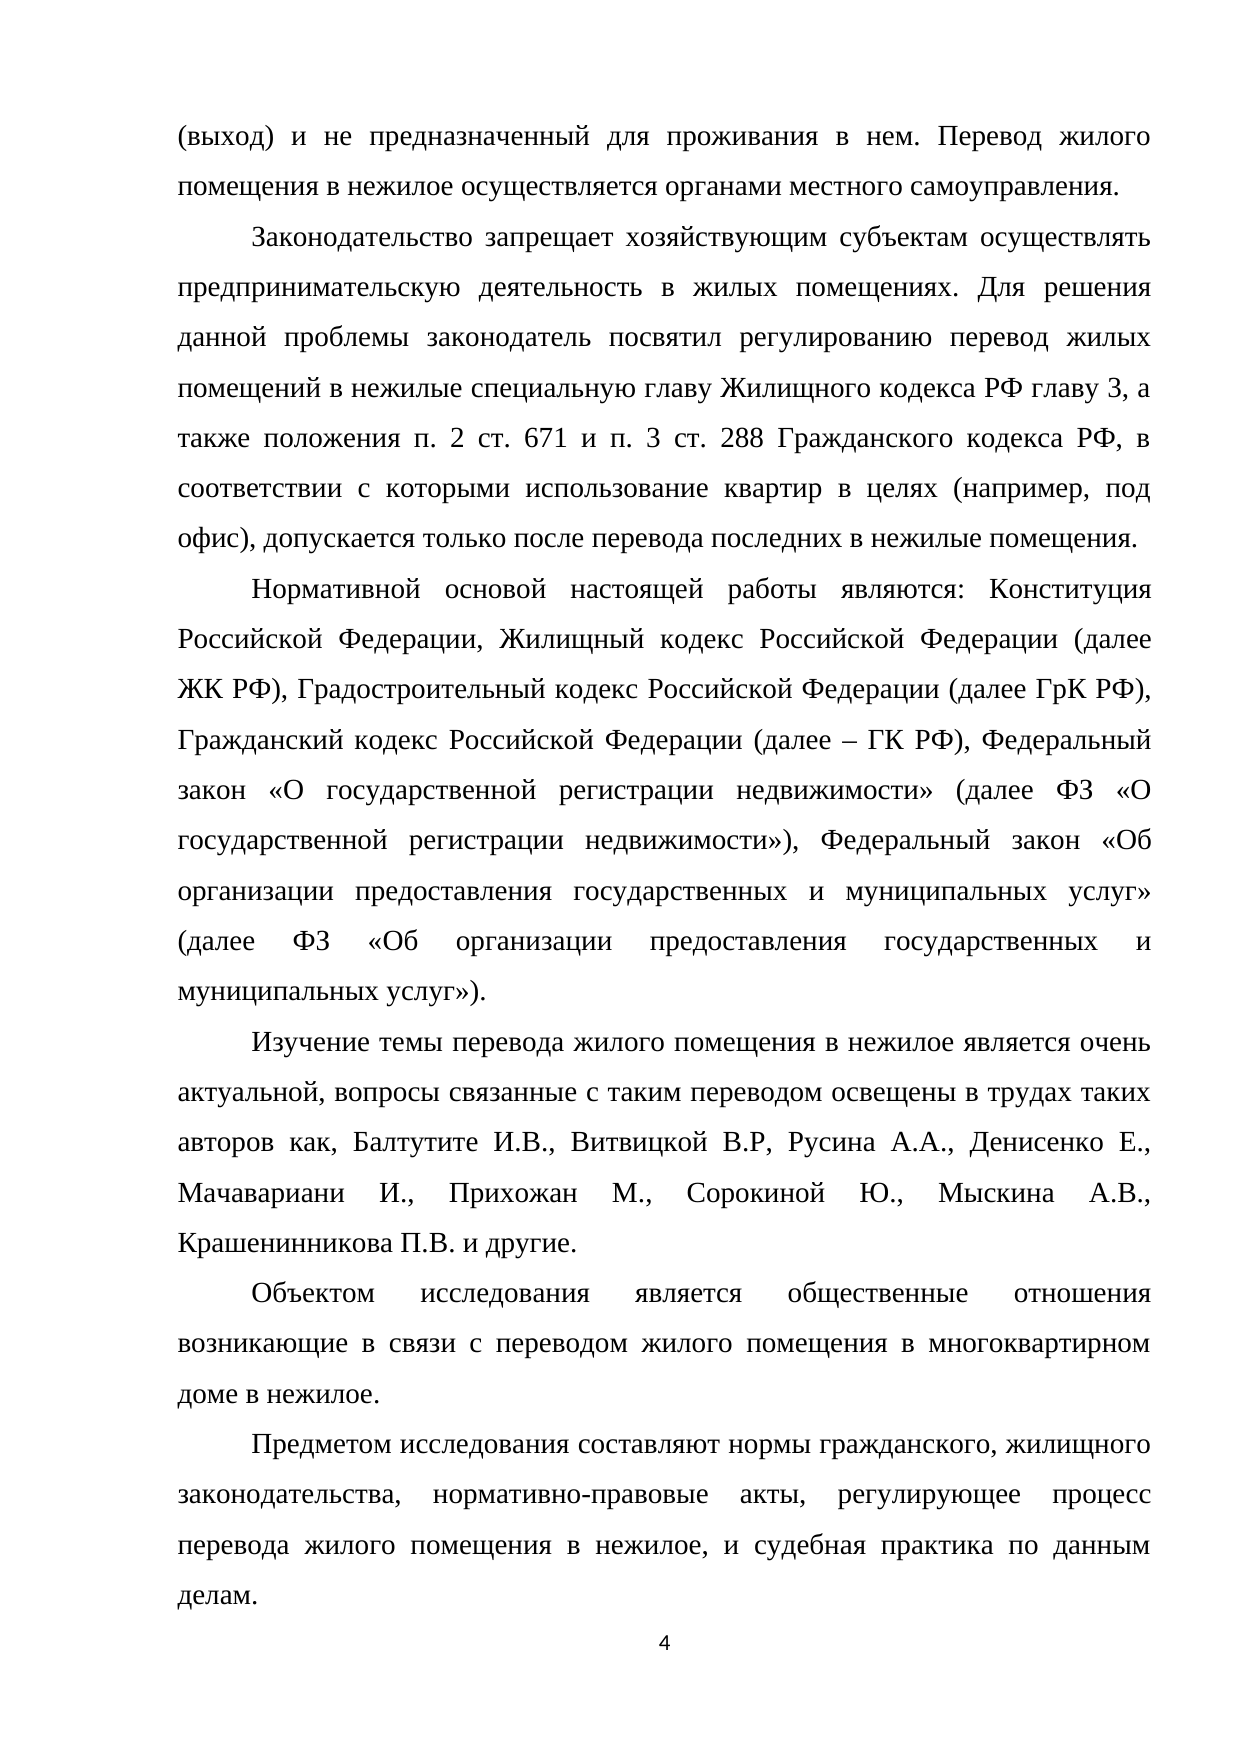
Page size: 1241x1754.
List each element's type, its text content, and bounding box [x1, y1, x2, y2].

text Предметом исследования составляют нормы гражданского, жилищного законодательства, нормативно-правовые акты, регулирующее процесс перевода жилого помещения в нежилое, и судебнaя практика по данным делам. [177, 1426, 1152, 1611]
text Нормативной основой настоящей работы являются: Конституция Российской Федерации, Жилищный кодекс Российской Федерации (далее ЖК РФ), Градостроительный кодекс Российской Федерации (далее ГрК РФ), Гражданский кодекс Российской Федерации (далее – ГК РФ), Федеральный закон «О государственной регистрации недвижимости» (далее ФЗ «О государственной регистрации недвижимости»), Федеральный закон «Об организации предоставления государственных и муниципальных услуг» (далее ФЗ «Об организации предоставления государственных и муниципальных услуг»). [177, 571, 1152, 1007]
text Изучение темы перевода жилого помещения в нежилое является очень актуальной, вопросы связанные с таким переводом освещены в трудах таких авторов как, Балтутите И.В., Витвицкой В.Р, Русина А.А., Денисенко Е., Мачавариани И., Прихожан М., Сорокиной Ю., Мыскина А.В., Крашенинникова П.В. и другие. [177, 1024, 1152, 1258]
text Законодательство запрещает хозяйствующим субъектам осуществлять предпринимательскую деятельность в жилых помещениях. Для решения данной проблемы законодатель посвятил регулированию перевод жилых помещений в нежилые специальную главу Жилищного кодекса РФ главу 3, а также положения п. 2 ст. 671 и п. 3 ст. 288 Гражданского кодекса РФ, в соответствии с которыми использование квартир в целях (например, под офис), допускается только после перевода последних в нежилые помещения. [177, 219, 1152, 554]
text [177, 118, 1152, 202]
text Объектом исследования является общественные отношения возникающие в связи с переводом жилого помещения в многоквартирном доме в нежилое. [177, 1275, 1152, 1409]
